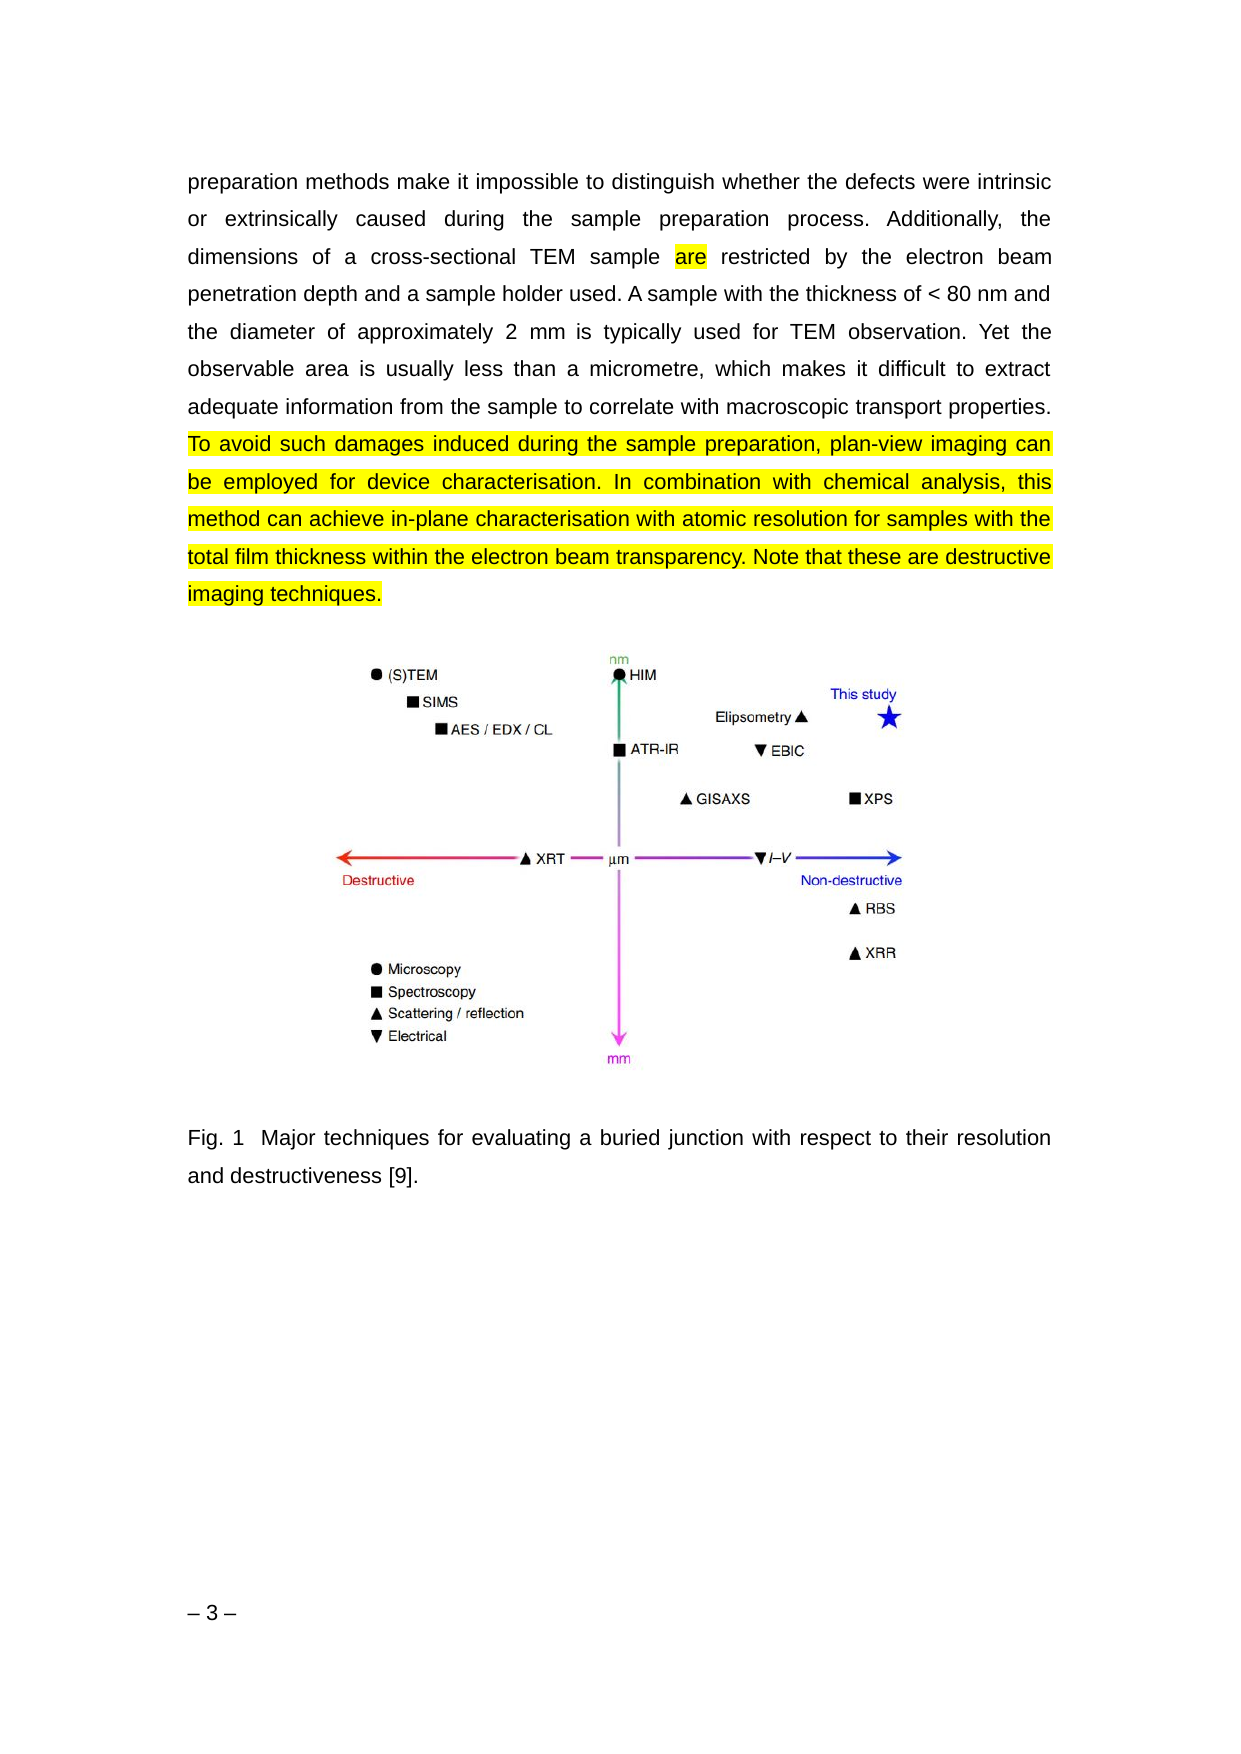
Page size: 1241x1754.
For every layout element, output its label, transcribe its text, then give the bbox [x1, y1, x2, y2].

picture [325, 650, 916, 1073]
text Fig. 1 Major techniques for evaluating a buried junction with respect to their resolution and destructiveness [9]. [187, 1119, 1053, 1194]
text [187, 163, 1053, 436]
